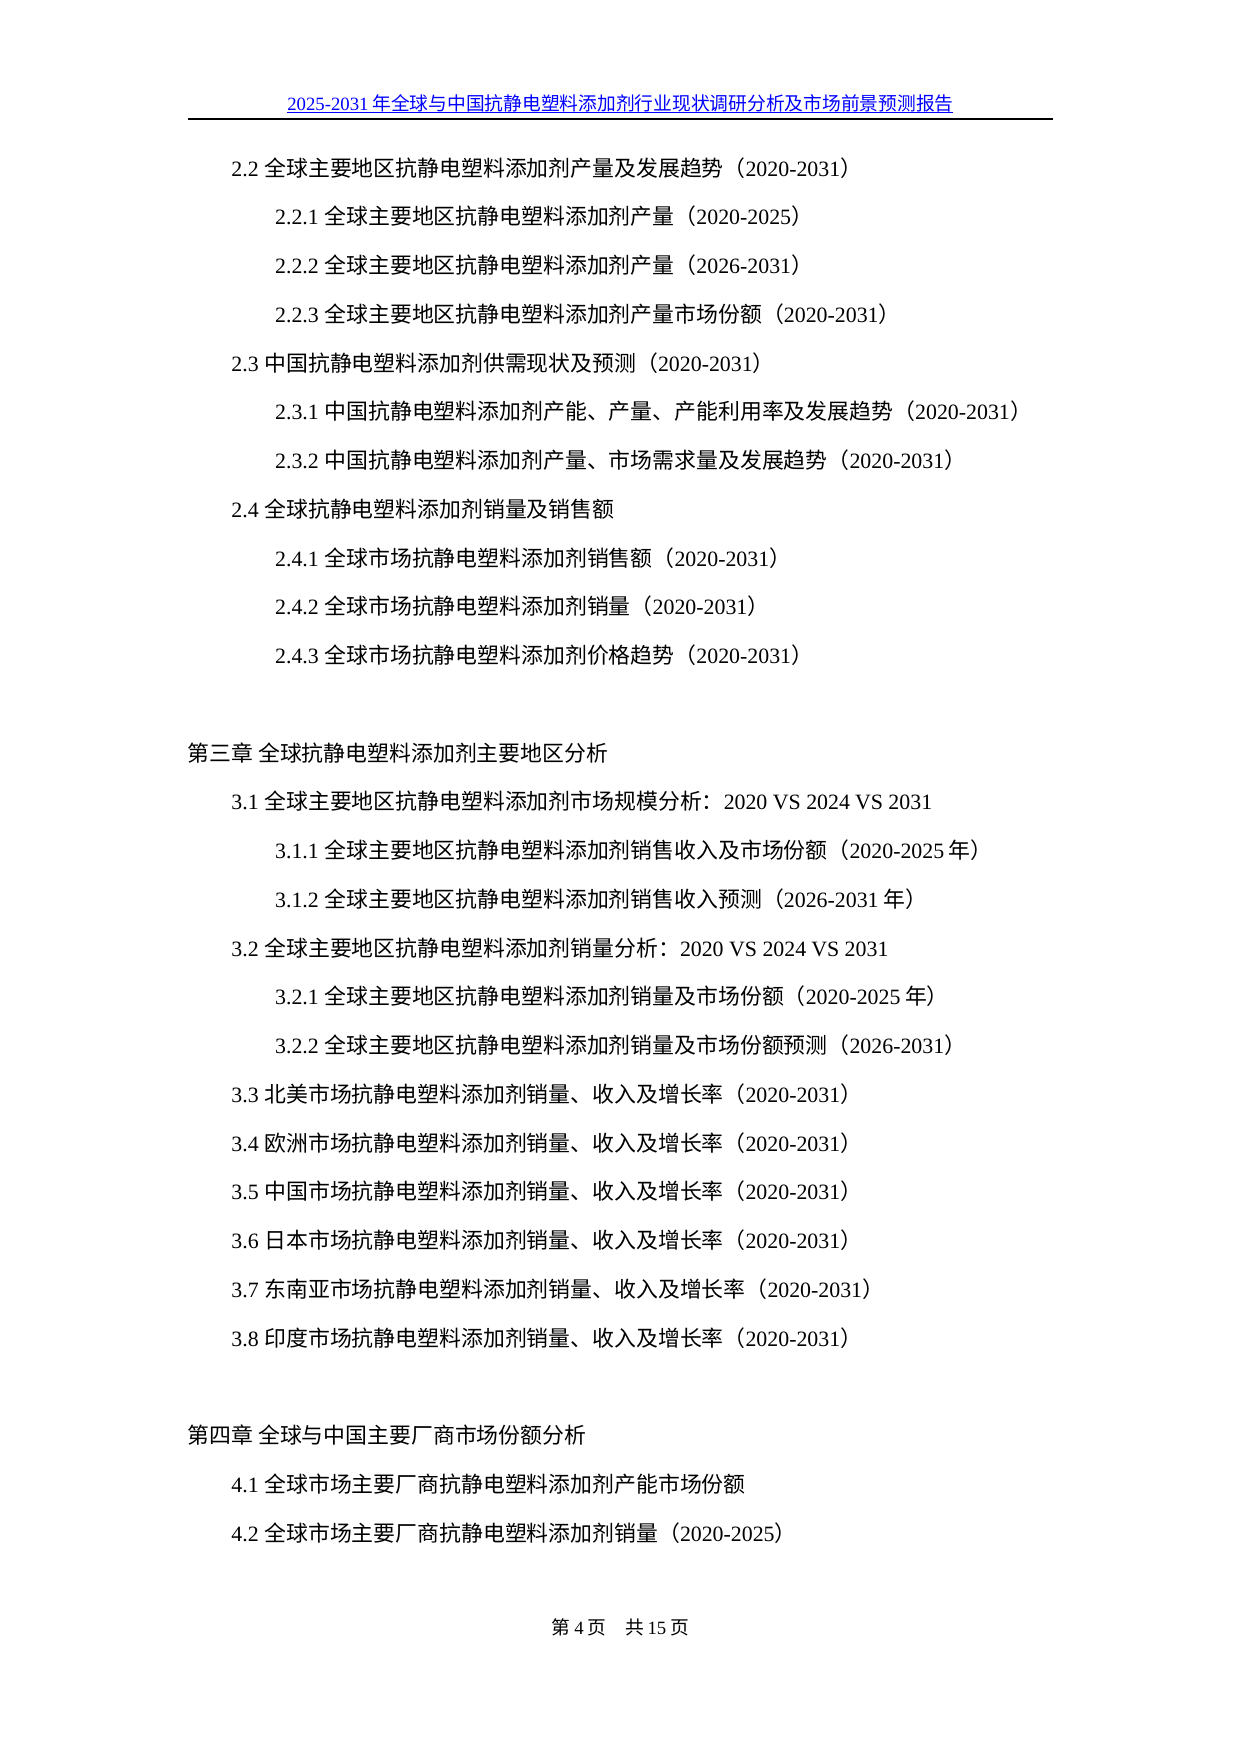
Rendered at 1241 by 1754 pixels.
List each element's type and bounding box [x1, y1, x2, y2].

text [187, 150, 1053, 1548]
